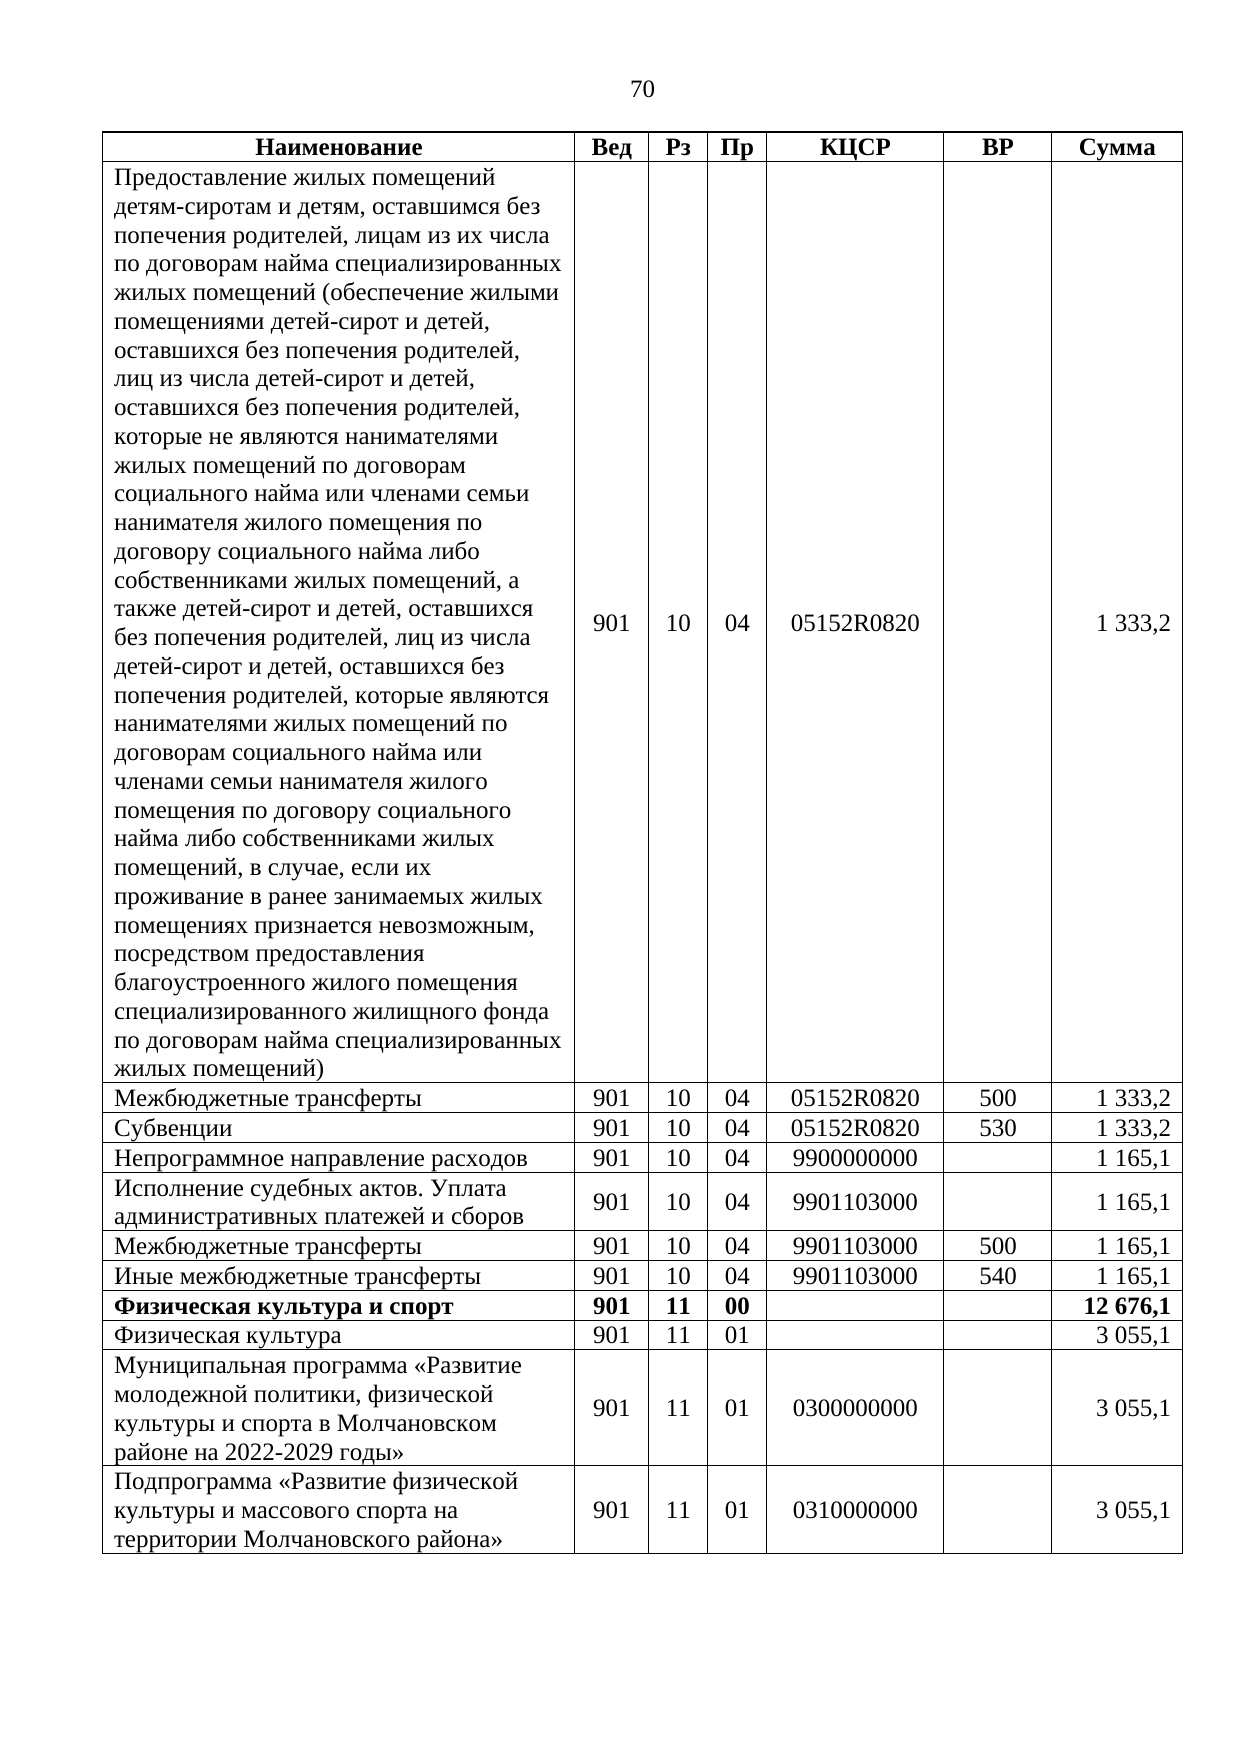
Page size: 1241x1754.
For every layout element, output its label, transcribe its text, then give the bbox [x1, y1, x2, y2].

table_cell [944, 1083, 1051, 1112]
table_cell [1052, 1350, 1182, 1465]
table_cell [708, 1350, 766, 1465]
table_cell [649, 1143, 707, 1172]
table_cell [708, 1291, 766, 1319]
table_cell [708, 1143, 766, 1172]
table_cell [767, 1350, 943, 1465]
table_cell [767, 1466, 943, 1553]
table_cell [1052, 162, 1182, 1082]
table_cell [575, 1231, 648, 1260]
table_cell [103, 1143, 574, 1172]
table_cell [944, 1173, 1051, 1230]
table_header КЦСР [767, 133, 943, 161]
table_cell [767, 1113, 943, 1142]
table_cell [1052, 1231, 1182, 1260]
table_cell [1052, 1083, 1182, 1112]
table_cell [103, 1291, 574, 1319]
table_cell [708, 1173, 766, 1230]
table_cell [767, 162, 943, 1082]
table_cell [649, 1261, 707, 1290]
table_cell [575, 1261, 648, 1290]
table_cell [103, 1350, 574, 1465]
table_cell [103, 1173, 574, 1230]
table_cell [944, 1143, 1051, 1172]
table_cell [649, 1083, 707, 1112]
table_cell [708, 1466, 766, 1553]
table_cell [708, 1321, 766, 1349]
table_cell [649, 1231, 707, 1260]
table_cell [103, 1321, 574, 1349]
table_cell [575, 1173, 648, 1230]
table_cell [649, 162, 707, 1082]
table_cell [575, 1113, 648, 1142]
table_header Вед [575, 133, 648, 161]
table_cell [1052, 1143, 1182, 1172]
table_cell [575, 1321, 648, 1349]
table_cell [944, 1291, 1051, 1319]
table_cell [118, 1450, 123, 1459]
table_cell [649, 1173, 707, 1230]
table_header Наименование [103, 133, 574, 161]
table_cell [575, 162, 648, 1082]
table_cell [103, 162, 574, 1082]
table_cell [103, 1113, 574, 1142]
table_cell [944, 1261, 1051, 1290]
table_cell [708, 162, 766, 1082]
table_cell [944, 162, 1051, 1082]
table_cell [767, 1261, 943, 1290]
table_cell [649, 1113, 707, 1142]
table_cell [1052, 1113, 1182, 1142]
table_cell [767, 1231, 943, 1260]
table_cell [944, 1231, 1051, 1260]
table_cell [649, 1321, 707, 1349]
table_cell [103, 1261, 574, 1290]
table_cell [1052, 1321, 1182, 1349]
table_header ВР [944, 133, 1051, 161]
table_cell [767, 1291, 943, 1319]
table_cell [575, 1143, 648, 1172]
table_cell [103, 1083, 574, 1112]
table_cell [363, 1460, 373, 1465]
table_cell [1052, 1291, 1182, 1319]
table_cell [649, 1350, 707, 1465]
table_header Пр [708, 133, 766, 161]
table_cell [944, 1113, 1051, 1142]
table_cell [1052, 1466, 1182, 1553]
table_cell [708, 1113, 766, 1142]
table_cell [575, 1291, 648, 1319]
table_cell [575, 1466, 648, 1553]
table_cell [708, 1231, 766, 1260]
table_header Рз [649, 133, 707, 161]
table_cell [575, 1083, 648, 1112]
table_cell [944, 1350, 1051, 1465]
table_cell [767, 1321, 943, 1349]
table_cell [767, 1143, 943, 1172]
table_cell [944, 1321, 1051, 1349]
table_header Сумма [1052, 133, 1182, 161]
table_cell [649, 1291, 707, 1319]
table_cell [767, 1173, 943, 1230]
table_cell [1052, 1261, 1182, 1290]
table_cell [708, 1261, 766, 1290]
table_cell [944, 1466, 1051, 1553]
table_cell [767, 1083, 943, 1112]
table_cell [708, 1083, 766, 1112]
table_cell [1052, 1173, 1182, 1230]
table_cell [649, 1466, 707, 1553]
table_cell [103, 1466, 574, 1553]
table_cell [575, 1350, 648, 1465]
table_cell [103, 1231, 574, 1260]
